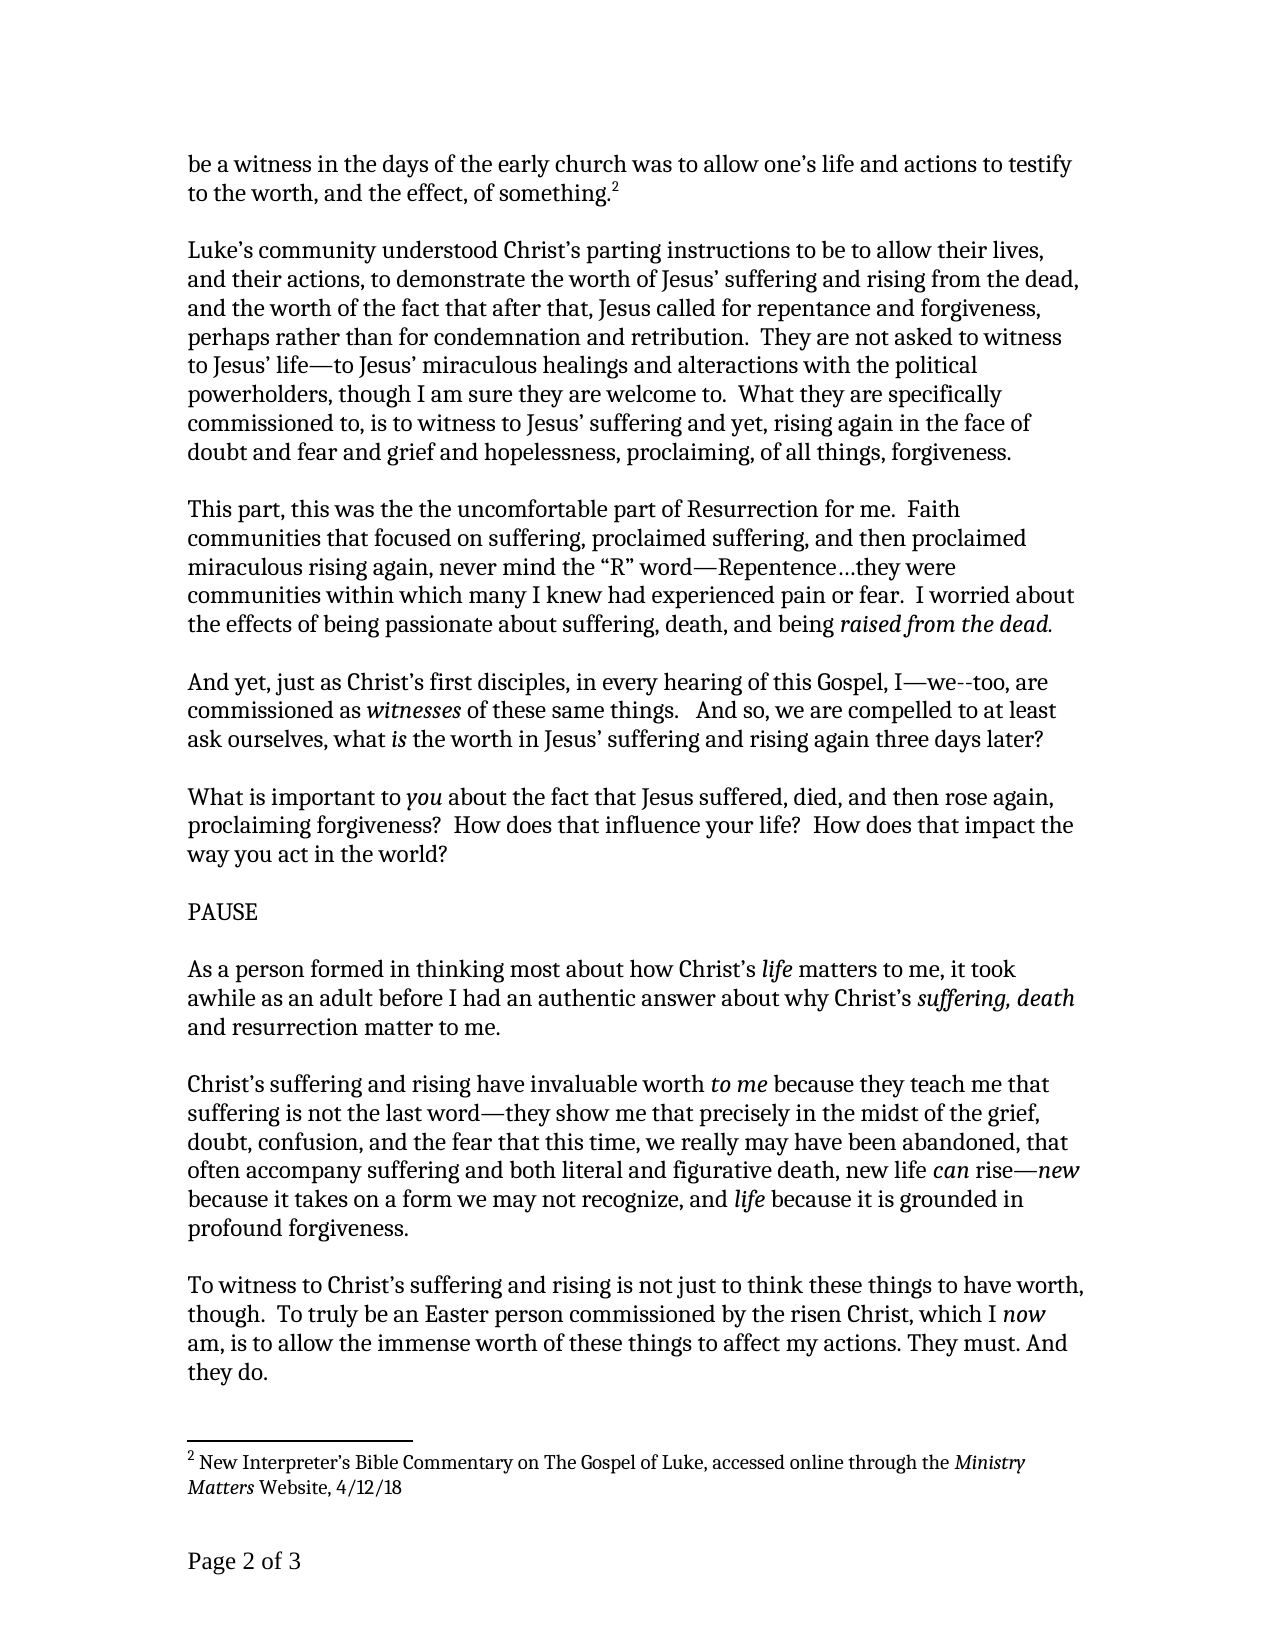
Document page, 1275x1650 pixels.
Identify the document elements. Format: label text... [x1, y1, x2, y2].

list PAUSE [187, 897, 1087, 926]
list And yet, just as Christ’s first disciples, in every hearing of this Gospel, I—we--too, are commissioned as witnesses of these same things. And so, we are compelled to at least ask ourselves, what is the worth in Jesus’ suffering and rising again three days later? [187, 667, 1087, 754]
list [187, 150, 1087, 207]
list This part, this was the the uncomfortable part of Resurrection for me. Faith communities that focused on suffering, proclaimed suffering, and then proclaimed miraculous rising again, never mind the “R” word—Repentence…they were communities within which many I knew had experienced pain or fear. I worried about the effects of being passionate about suffering, death, and being raised from the dead. [187, 495, 1087, 639]
list Christ’s suffering and rising have invaluable worth to me because they teach me that suffering is not the last word—they show me that precisely in the midst of the grief, doubt, confusion, and the fear that this time, we really may have been abandoned, that often accompany suffering and both literal and figurative death, new life can rise—new because it takes on a form we may not recognize, and life because it is grounded in profound forgiveness. [187, 1070, 1087, 1242]
list Luke’s community understood Christ’s parting instructions to be to allow their lives, and their actions, to demonstrate the worth of Jesus’ suffering and rising from the dead, and the worth of the fact that after that, Jesus called for repentance and forgiveness, perhaps rather than for condemnation and retribution. They are not asked to witness to Jesus’ life—to Jesus’ miraculous healings and alteractions with the political powerholders, though I am sure they are welcome to. What they are specifically commissioned to, is to witness to Jesus’ suffering and yet, rising again in the face of doubt and fear and grief and hopelessness, proclaiming, of all things, forgiveness. [187, 236, 1087, 466]
list To witness to Christ’s suffering and rising is not just to think these things to have worth, though. To truly be an Easter person commissioned by the risen Christ, which I now am, is to allow the immense worth of these things to affect my actions. They must. And they do. [187, 1271, 1087, 1386]
list What is important to you about the fact that Jesus suffered, died, and then rose again, proclaiming forgiveness? How does that influence your life? How does that impact the way you act in the world? [187, 782, 1087, 869]
list As a person formed in thinking most about how Christ’s life matters to me, it took awhile as an adult before I had an authentic answer about why Christ’s suffering, death and resurrection matter to me. [187, 955, 1087, 1041]
